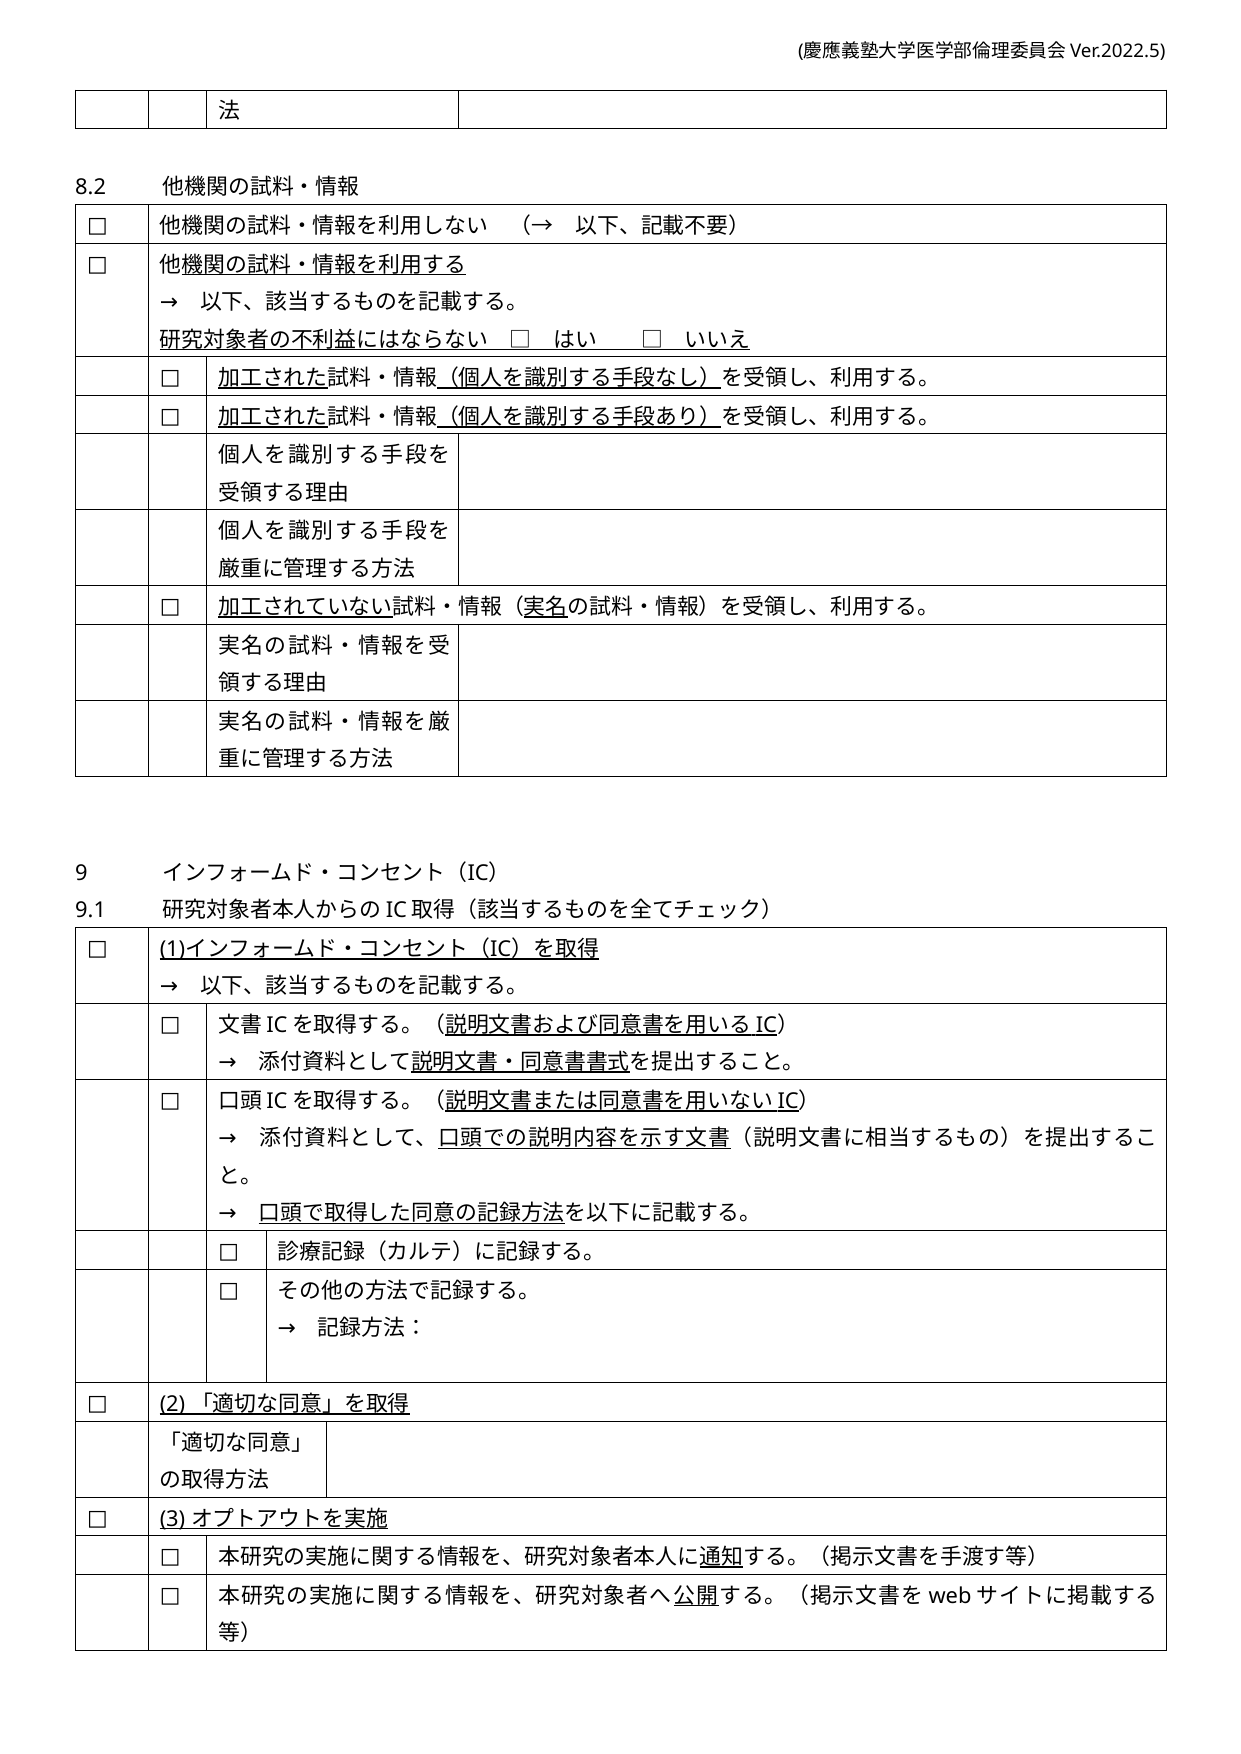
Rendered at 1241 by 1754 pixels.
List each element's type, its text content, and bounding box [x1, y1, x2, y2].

table_cell [459, 701, 1166, 776]
table_cell □ [76, 244, 148, 356]
text 8.2 他機関の試料・情報 [75, 167, 1168, 204]
table_header 他機関の試料・情報を利用しない （→ 以下、記載不要） [149, 205, 1166, 243]
table_cell □ [149, 586, 206, 624]
table_cell □ [76, 1383, 148, 1421]
table_cell 実名の試料・情報を受領する理由 [207, 625, 458, 700]
text 9 インフォームド・コンセント（IC） [75, 852, 1168, 889]
table_cell [76, 1270, 148, 1382]
table_cell [459, 91, 1166, 128]
table_cell □ [149, 1575, 206, 1650]
table_cell 診療記録（カルテ）に記録する。 [267, 1231, 1166, 1269]
text 9.1 研究対象者本人からのIC取得（該当するものを全てチェック） [75, 889, 1168, 927]
table_header (1)インフォームド・コンセント（IC）を取得 → 以下、該当するものを記載する。 [149, 928, 1166, 1003]
table_cell [76, 1231, 148, 1269]
table_cell [459, 434, 1166, 509]
table_cell [459, 510, 1166, 585]
table_cell 加工された試料・情報（個人を識別する手段なし）を受領し、利用する。 [207, 357, 1166, 395]
table_cell □ [149, 1004, 206, 1079]
table_cell 個人を識別する手段を受領する理由 [207, 434, 458, 509]
table_header □ [76, 205, 148, 243]
table_cell □ [207, 1231, 266, 1269]
table_header □ [76, 928, 148, 1003]
table_cell 文書ICを取得する。（説明文書および同意書を用いるIC） → 添付資料として説明文書・同意書書式を提出すること。 [207, 1004, 1166, 1079]
table_cell [76, 357, 148, 395]
table_cell [76, 625, 148, 700]
table_cell [76, 1004, 148, 1079]
table_cell [76, 586, 148, 624]
table_cell □ [149, 357, 206, 395]
table_cell [149, 1270, 206, 1382]
table_cell □ [149, 1536, 206, 1574]
table_cell □ [149, 1080, 206, 1230]
table_cell 個人を識別する手段を厳重に管理する方法 [207, 510, 458, 585]
table_cell [459, 625, 1166, 700]
table_cell 「適切な同意」 の取得方法 [149, 1422, 326, 1497]
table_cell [207, 91, 458, 128]
table_cell 本研究の実施に関する情報を、研究対象者へ公開する。（掲示文書をwebサイトに掲載する等） [207, 1575, 1166, 1650]
table_cell [76, 1080, 148, 1230]
table_cell [76, 1422, 148, 1497]
table_cell [149, 1231, 206, 1269]
table_cell [149, 625, 206, 700]
table_cell 実名の試料・情報を厳重に管理する方法 [207, 701, 458, 776]
table_cell [149, 91, 206, 128]
table_cell [76, 1536, 148, 1574]
table_cell その他の方法で記録する。 → 記録方法： [267, 1270, 1166, 1382]
table_cell 口頭ICを取得する。（説明文書または同意書を用いないIC） → 添付資料として、口頭での説明内容を示す文書（説明文書に相当するもの）を提出すること。 → 口頭で取得した同意の記録方法を以下に記載する。 [207, 1080, 1166, 1230]
table_cell [76, 701, 148, 776]
table_cell [76, 91, 148, 128]
table_cell 加工されていない試料・情報（実名の試料・情報）を受領し、利用する。 [207, 586, 1166, 624]
table_cell 加工された試料・情報（個人を識別する手段あり）を受領し、利用する。 [207, 396, 1166, 433]
table_cell [327, 1422, 1166, 1497]
table_cell [76, 510, 148, 585]
table_cell [149, 510, 206, 585]
table_cell □ [207, 1270, 266, 1382]
table_cell [149, 434, 206, 509]
table_cell [76, 1575, 148, 1650]
table_cell (3) オプトアウトを実施 [149, 1498, 1166, 1535]
table_cell [76, 434, 148, 509]
table_cell [76, 396, 148, 433]
table_cell □ [149, 396, 206, 433]
table_cell (2) 「適切な同意」を取得 [149, 1383, 1166, 1421]
table_cell 本研究の実施に関する情報を、研究対象者本人に通知する。（掲示文書を手渡す等） [207, 1536, 1166, 1574]
table_cell 他機関の試料・情報を利用する → 以下、該当するものを記載する。 研究対象者の不利益にはならない □ はい □ いいえ [149, 244, 1166, 356]
table_cell [149, 701, 206, 776]
table_cell □ [76, 1498, 148, 1535]
